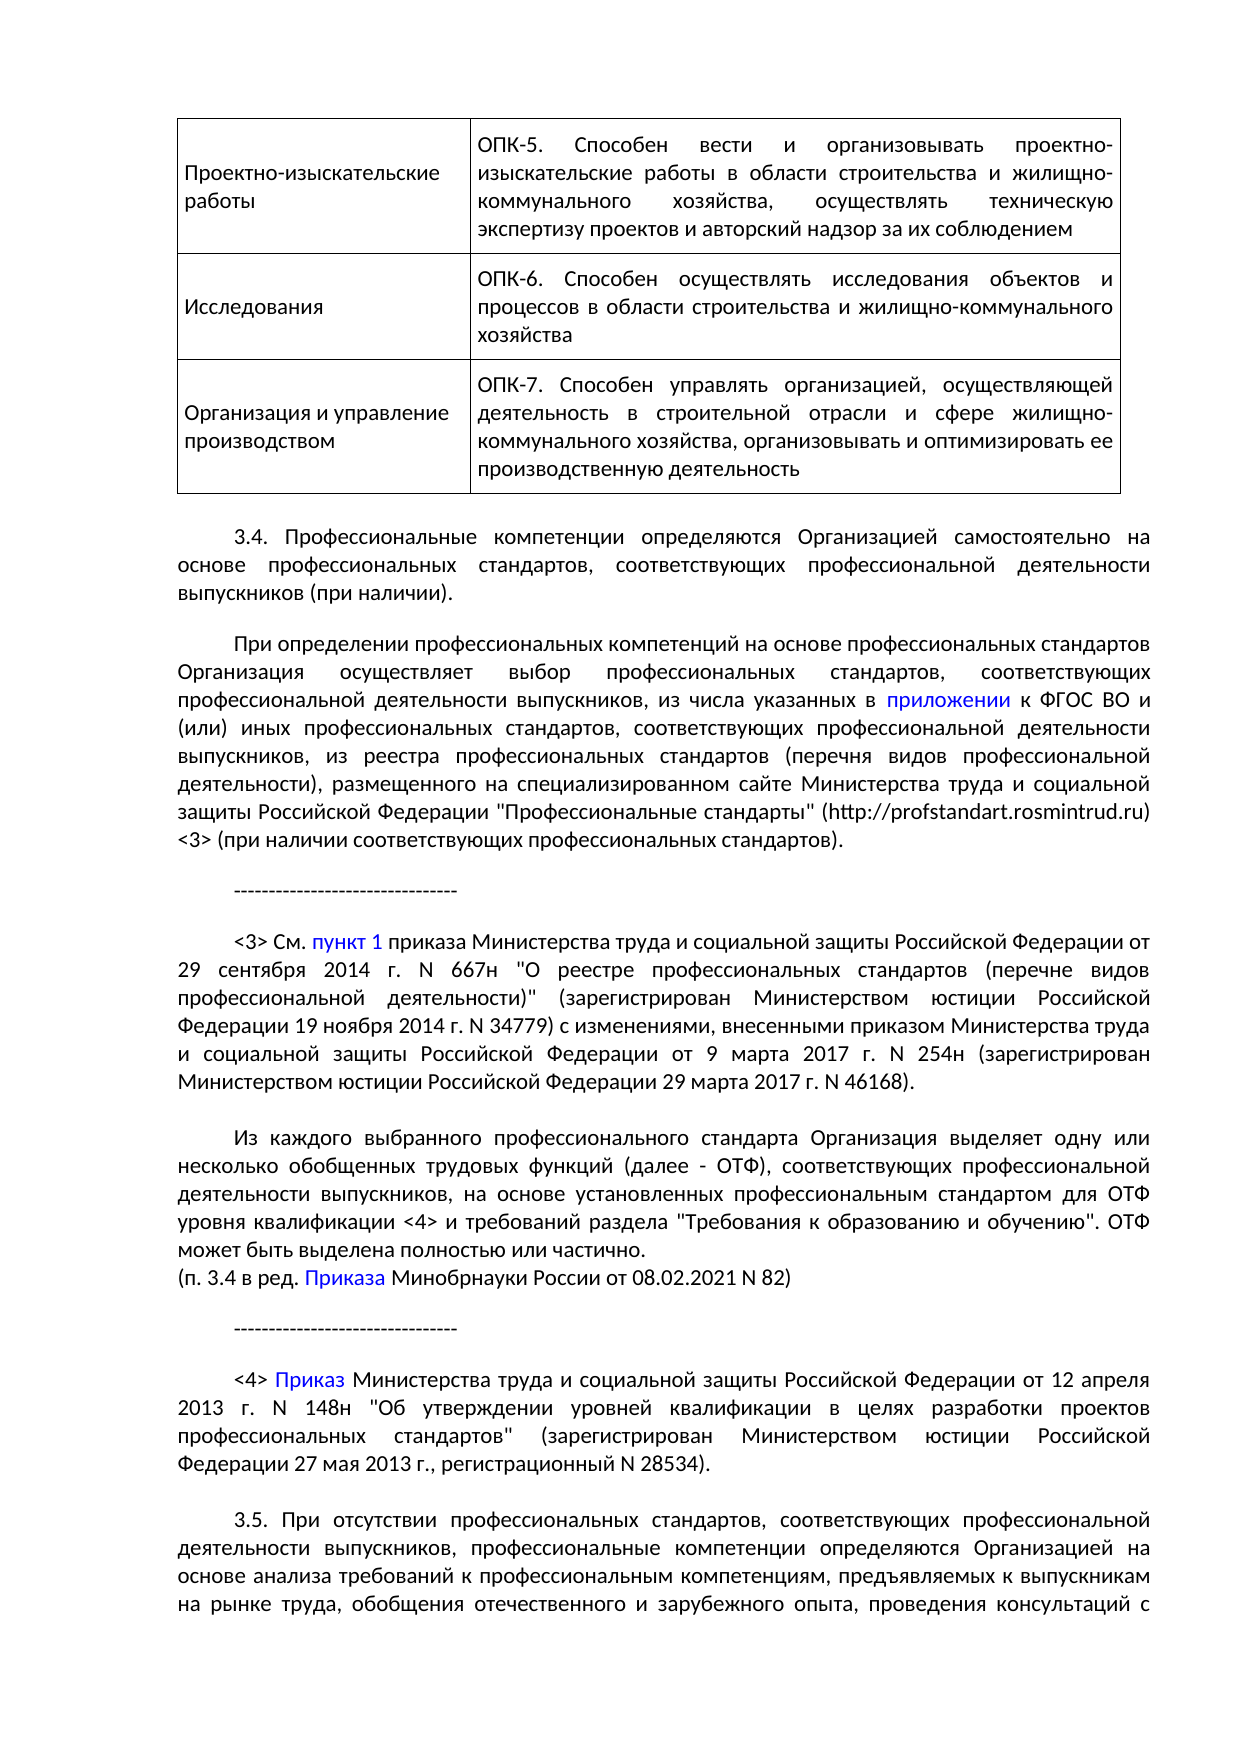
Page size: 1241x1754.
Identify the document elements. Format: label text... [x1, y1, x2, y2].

table_cell Организация и управление производством [178, 360, 470, 493]
text -------------------------------- [177, 876, 1152, 904]
table_cell Проектно-изыскательские работы [178, 119, 470, 252]
table_cell ОПК-5. Способен вести и организовывать проектно-изыскательские работы в области строительства и жилищно-коммунального хозяйства, осуществлять техническую экспертизу проектов и авторский надзор за их соблюдением [471, 119, 1120, 252]
text Из каждого выбранного профессионального стандарта Организация выделяет одну или несколько обобщенных трудовых функций (далее - ОТФ), соответствующих профессиональной деятельности выпускников, на основе установленных профессиональным стандартом для ОТФ уровня квалификации <4> и требований раздела "Требования к образованию и обучению". ОТФ может быть выделена полностью или частично. [177, 1123, 1152, 1263]
text 3.4. Профессиональные компетенции определяются Организацией самостоятельно на основе профессиональных стандартов, соответствующих профессиональной деятельности выпускников (при наличии). [177, 522, 1152, 606]
text -------------------------------- [177, 1314, 1152, 1342]
table_cell Исследования [178, 254, 470, 359]
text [177, 1506, 1152, 1618]
text <4> Приказ Министерства труда и социальной защиты Российской Федерации от 12 апреля 2013 г. N 148н "Об утверждении уровней квалификации в целях разработки проектов профессиональных стандартов" (зарегистрирован Министерством юстиции Российской Федерации 27 мая 2013 г., регистрационный N 28534). [177, 1365, 1152, 1477]
text <3> См. пункт 1 приказа Министерства труда и социальной защиты Российской Федерации от 29 сентября 2014 г. N 667н "О реестре профессиональных стандартов (перечне видов профессиональной деятельности)" (зарегистрирован Министерством юстиции Российской Федерации 19 ноября 2014 г. N 34779) с изменениями, внесенными приказом Министерства труда и социальной защиты Российской Федерации от 9 марта 2017 г. N 254н (зарегистрирован Министерством юстиции Российской Федерации 29 марта 2017 г. N 46168). [177, 927, 1152, 1095]
table_cell ОПК-7. Способен управлять организацией, осуществляющей деятельность в строительной отрасли и сфере жилищно-коммунального хозяйства, организовывать и оптимизировать ее производственную деятельность [471, 360, 1120, 493]
text (п. 3.4 в ред. Приказа Минобрнауки России от 08.02.2021 N 82) [177, 1263, 1152, 1292]
text При определении профессиональных компетенций на основе профессиональных стандартов Организация осуществляет выбор профессиональных стандартов, соответствующих профессиональной деятельности выпускников, из числа указанных в приложении к ФГОС ВО и (или) иных профессиональных стандартов, соответствующих профессиональной деятельности выпускников, из реестра профессиональных стандартов (перечня видов профессиональной деятельности), размещенного на специализированном сайте Министерства труда и социальной защиты Российской Федерации "Профессиональные стандарты" (http://profstandart.rosmintrud.ru) <3> (при наличии соответствующих профессиональных стандартов). [177, 629, 1152, 853]
table_cell ОПК-6. Способен осуществлять исследования объектов и процессов в области строительства и жилищно-коммунального хозяйства [471, 254, 1120, 359]
